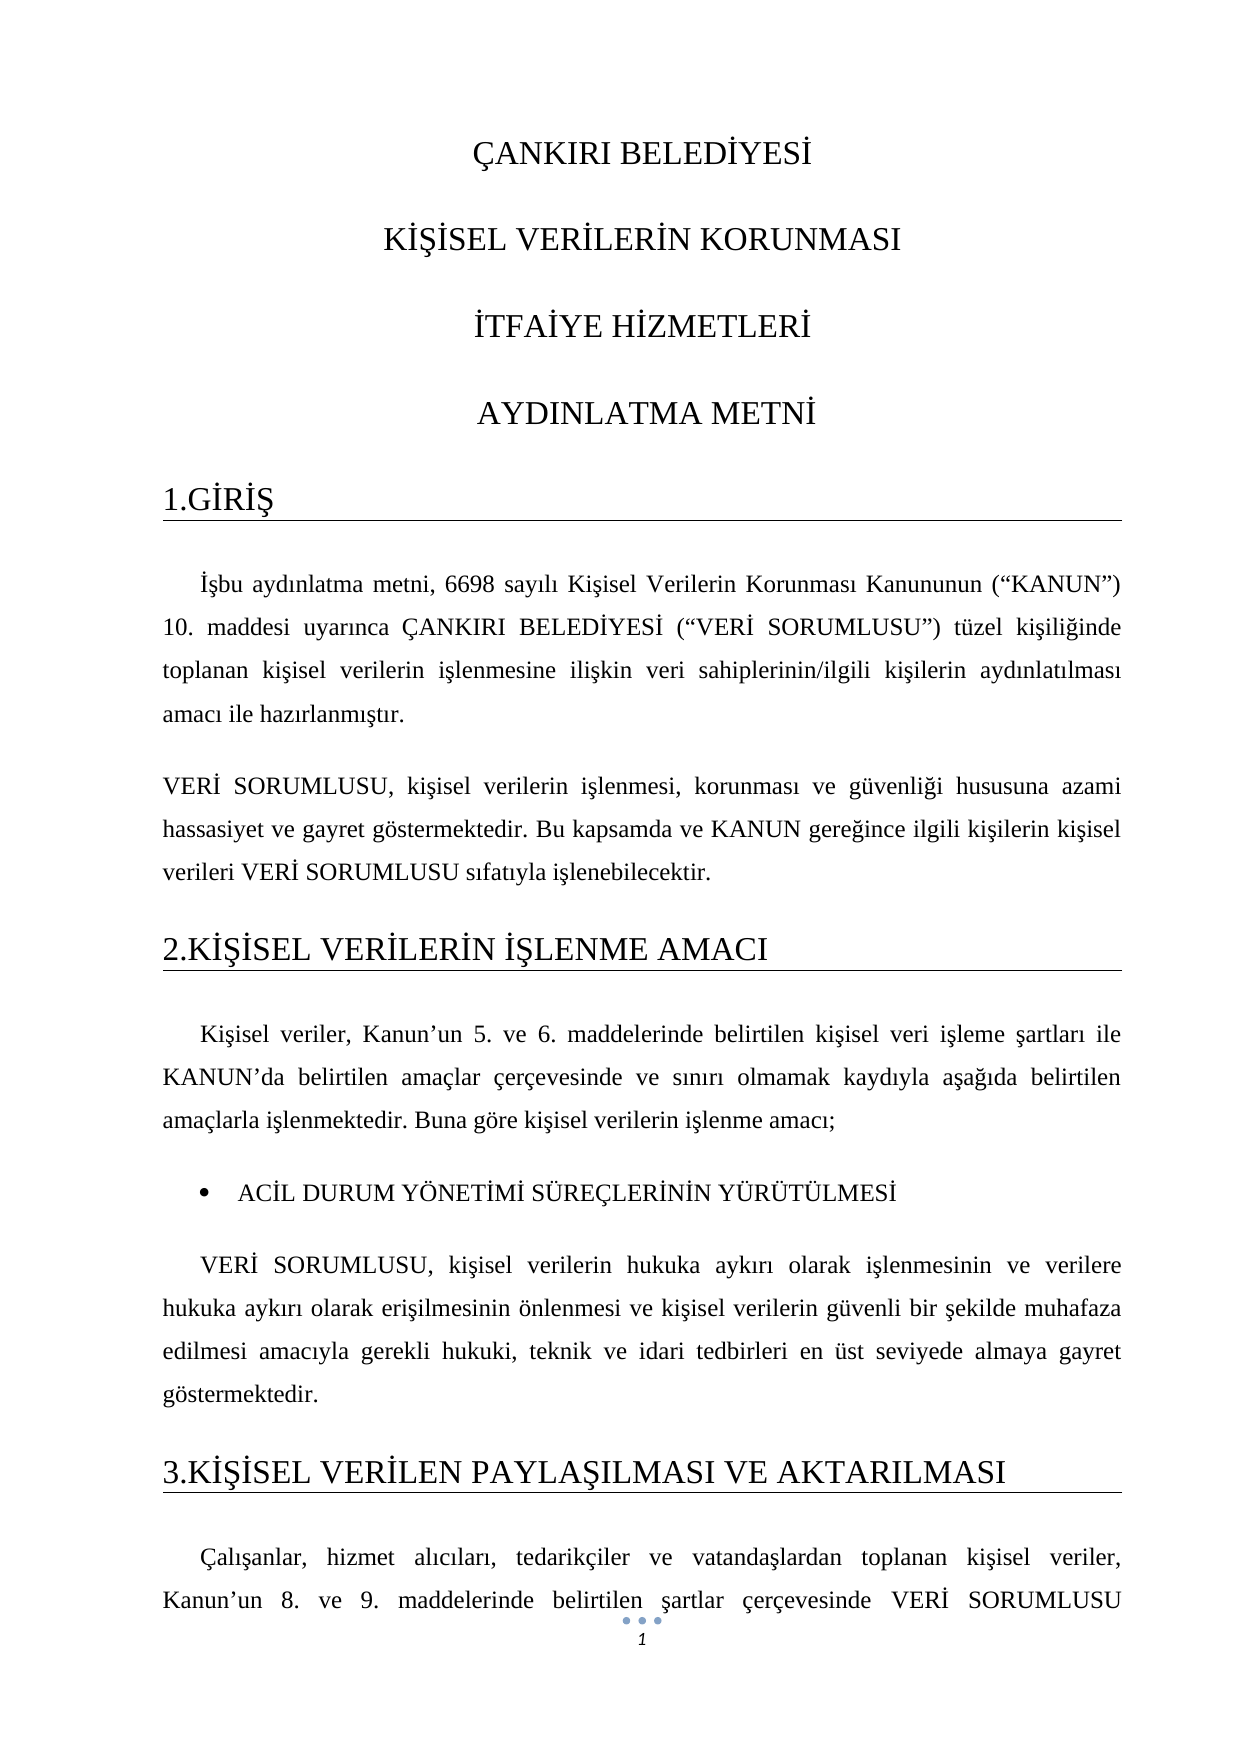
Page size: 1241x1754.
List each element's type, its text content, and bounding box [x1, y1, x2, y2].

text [162, 1542, 1122, 1613]
subtitle İTFAİYE HİZMETLERİ [162, 306, 1122, 344]
subtitle KİŞİSEL VERİLERİN KORUNMASI [162, 219, 1122, 258]
text Kişisel veriler, Kanun’un 5. ve 6. maddelerinde belirtilen kişisel veri işleme şartları ile KANUN’da belirtilen amaçlar çerçevesinde ve sınırı olmamak kaydıyla aşağıda belirtilen amaçlarla işlenmektedir. Buna göre kişisel verilerin işlenme amacı; [162, 1019, 1122, 1134]
subtitle 2.KİŞİSEL VERİLERİN İŞLENME AMACI [162, 929, 1122, 971]
list ACİL DURUM YÖNETİMİ SÜREÇLERİNİN YÜRÜTÜLMESİ [200, 1178, 1122, 1207]
text VERİ SORUMLUSU, kişisel verilerin işlenmesi, korunması ve güvenliği hususuna azami hassasiyet ve gayret göstermektedir. Bu kapsamda ve KANUN gereğince ilgili kişilerin kişisel verileri VERİ SORUMLUSU sıfatıyla işlenebilecektir. [162, 771, 1122, 886]
text VERİ SORUMLUSU, kişisel verilerin hukuka aykırı olarak işlenmesinin ve verilere hukuka aykırı olarak erişilmesinin önlenmesi ve kişisel verilerin güvenli bir şekilde muhafaza edilmesi amacıyla gerekli hukuki, teknik ve idari tedbirleri en üst seviyede almaya gayret göstermektedir. [162, 1250, 1122, 1408]
subtitle AYDINLATMA METNİ [162, 393, 1122, 431]
subtitle ÇANKIRI belediyesi [162, 133, 1122, 171]
subtitle 1.GİRİŞ [162, 479, 1122, 521]
subtitle 3.KİŞİSEL VERİLEN PAYLAŞILMASI VE AKTARILMASI [162, 1452, 1122, 1493]
text İşbu aydınlatma metni, 6698 sayılı Kişisel Verilerin Korunması Kanununun (“KANUN”) 10. maddesi uyarınca ÇANKIRI BELEDİYESİ (“VERİ SORUMLUSU”) tüzel kişiliğinde toplanan kişisel verilerin işlenmesine ilişkin veri sahiplerinin/ilgili kişilerin aydınlatılması amacı ile hazırlanmıştır. [162, 569, 1122, 727]
